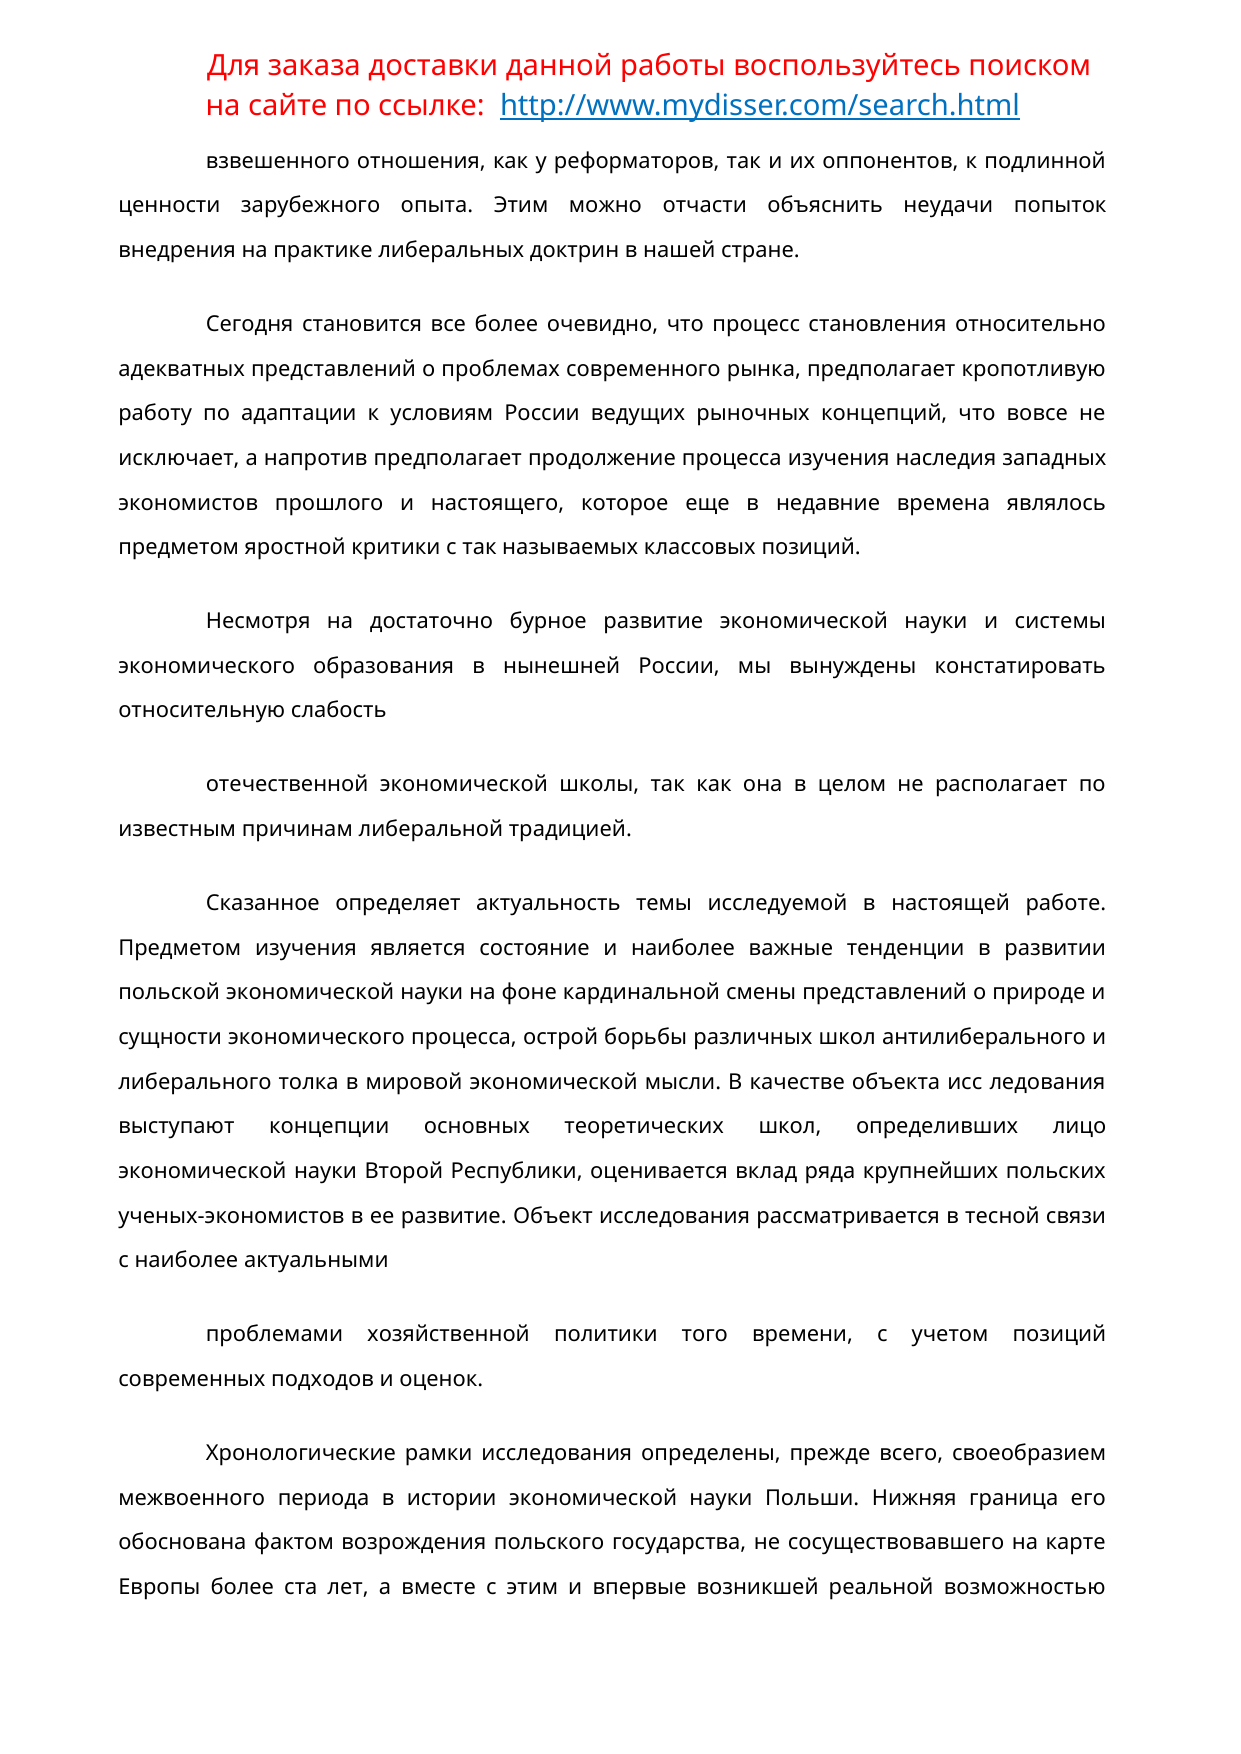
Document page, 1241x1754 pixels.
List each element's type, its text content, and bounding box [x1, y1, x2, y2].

text Сказанное определяет актуальность темы исследуемой в настоящей работе. Предметом изучения является состояние и наиболее важные тенденции в развитии польской экономической науки на фоне кардинальной смены представлений о природе и сущности экономического процесса, острой борьбы различных школ антилиберального и либерального толка в мировой экономической мысли. В качестве объекта исс ледования выступают концепции основных теоретических школ, определивших лицо экономической науки Второй Республики, оценивается вклад ряда крупнейших польских ученых-экономистов в ее развитие. Объект исследования рассматривается в тесной связи с наиболее актуальными [118, 887, 1107, 1274]
text Сегодня становится все более очевидно, что процесс становления относительно адекватных представлений о проблемах современного рынка, предполагает кропотливую работу по адаптации к условиям России ведущих рыночных концепций, что вовсе не исключает, а напротив предполагает продолжение процесса изучения наследия западных экономистов прошлого и настоящего, которое еще в недавние времена являлось предметом яростной критики с так называемых классовых позиций. [118, 308, 1107, 561]
text проблемами хозяйственной политики того времени, с учетом позиций современных подходов и оценок. [118, 1318, 1107, 1393]
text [118, 1437, 1107, 1601]
text отечественной экономической школы, так как она в целом не располагает по известным причинам либеральной традицией. [118, 768, 1107, 843]
text Несмотря на достаточно бурное развитие экономической науки и системы экономического образования в нынешней России, мы вынуждены констатировать относительную слабость [118, 605, 1107, 724]
text взвешенного отношения, как у реформаторов, так и их оппонентов, к подлинной ценности зарубежного опыта. Этим можно отчасти объяснить неудачи попыток внедрения на практике либеральных доктрин в нашей стране. [118, 144, 1107, 264]
